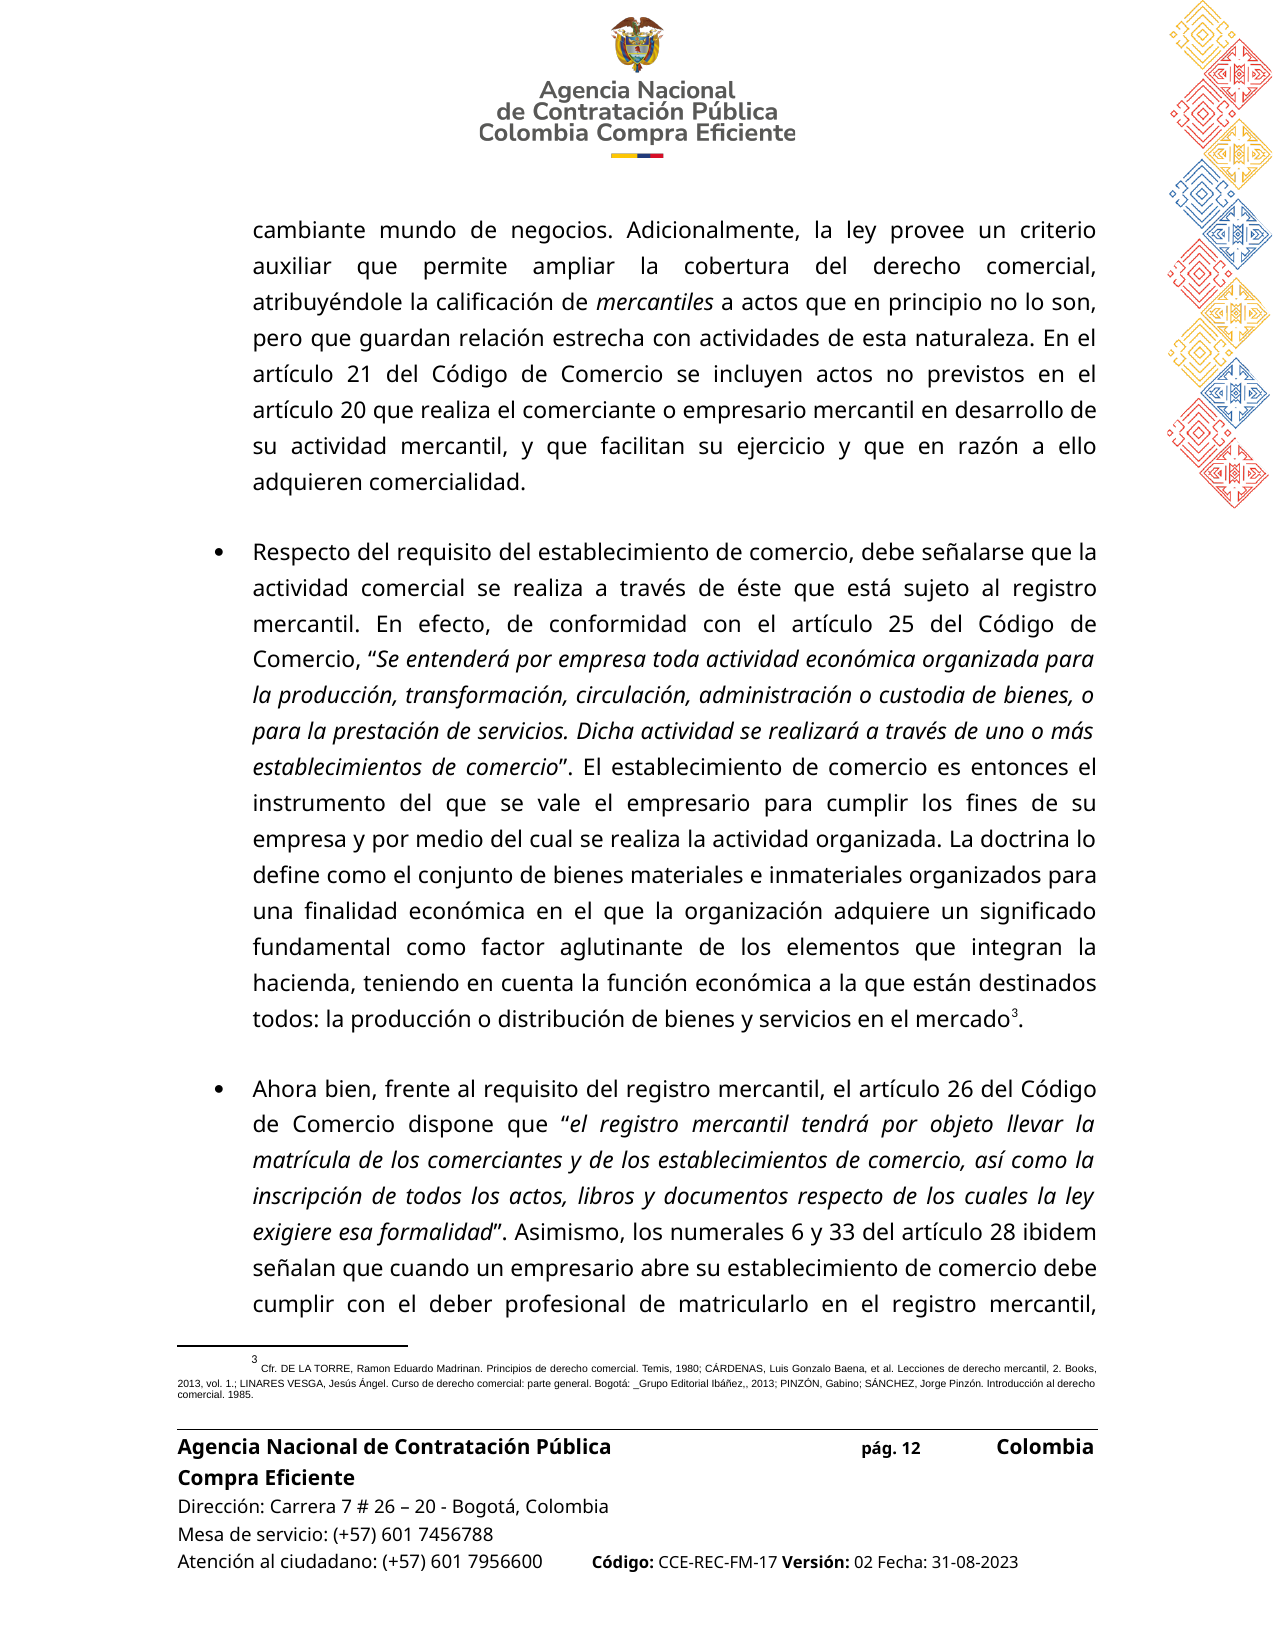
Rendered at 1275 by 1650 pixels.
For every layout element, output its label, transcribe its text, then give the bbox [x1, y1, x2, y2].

picture [1165, 0, 1272, 506]
list Respecto del requisito del establecimiento de comercio, debe señalarse que la actividad comercial se realiza a través de éste que está sujeto al registro mercantil. En efecto, de conformidad con el artículo 25 del Código de Comercio, “Se entenderá por empresa toda actividad económica organizada para la producción, transformación, circulación, administración o custodia de bienes, o para la prestación de servicios. Dicha actividad se realizará a través de uno o más establecimientos de comercio”. El establecimiento de comercio es entonces el instrumento del que se vale el empresario para cumplir los fines de su empresa y por medio del cual se realiza la actividad organizada. La doctrina lo define como el conjunto de bienes materiales e inmateriales organizados para una finalidad económica en el que la organización adquiere un significado fundamental como factor aglutinante de los elementos que integran la hacienda, teniendo en cuenta la función económica a la que están destinados todos: la producción o distribución de bienes y servicios en el mercado. [215, 536, 1098, 1034]
picture [479, 17, 796, 158]
